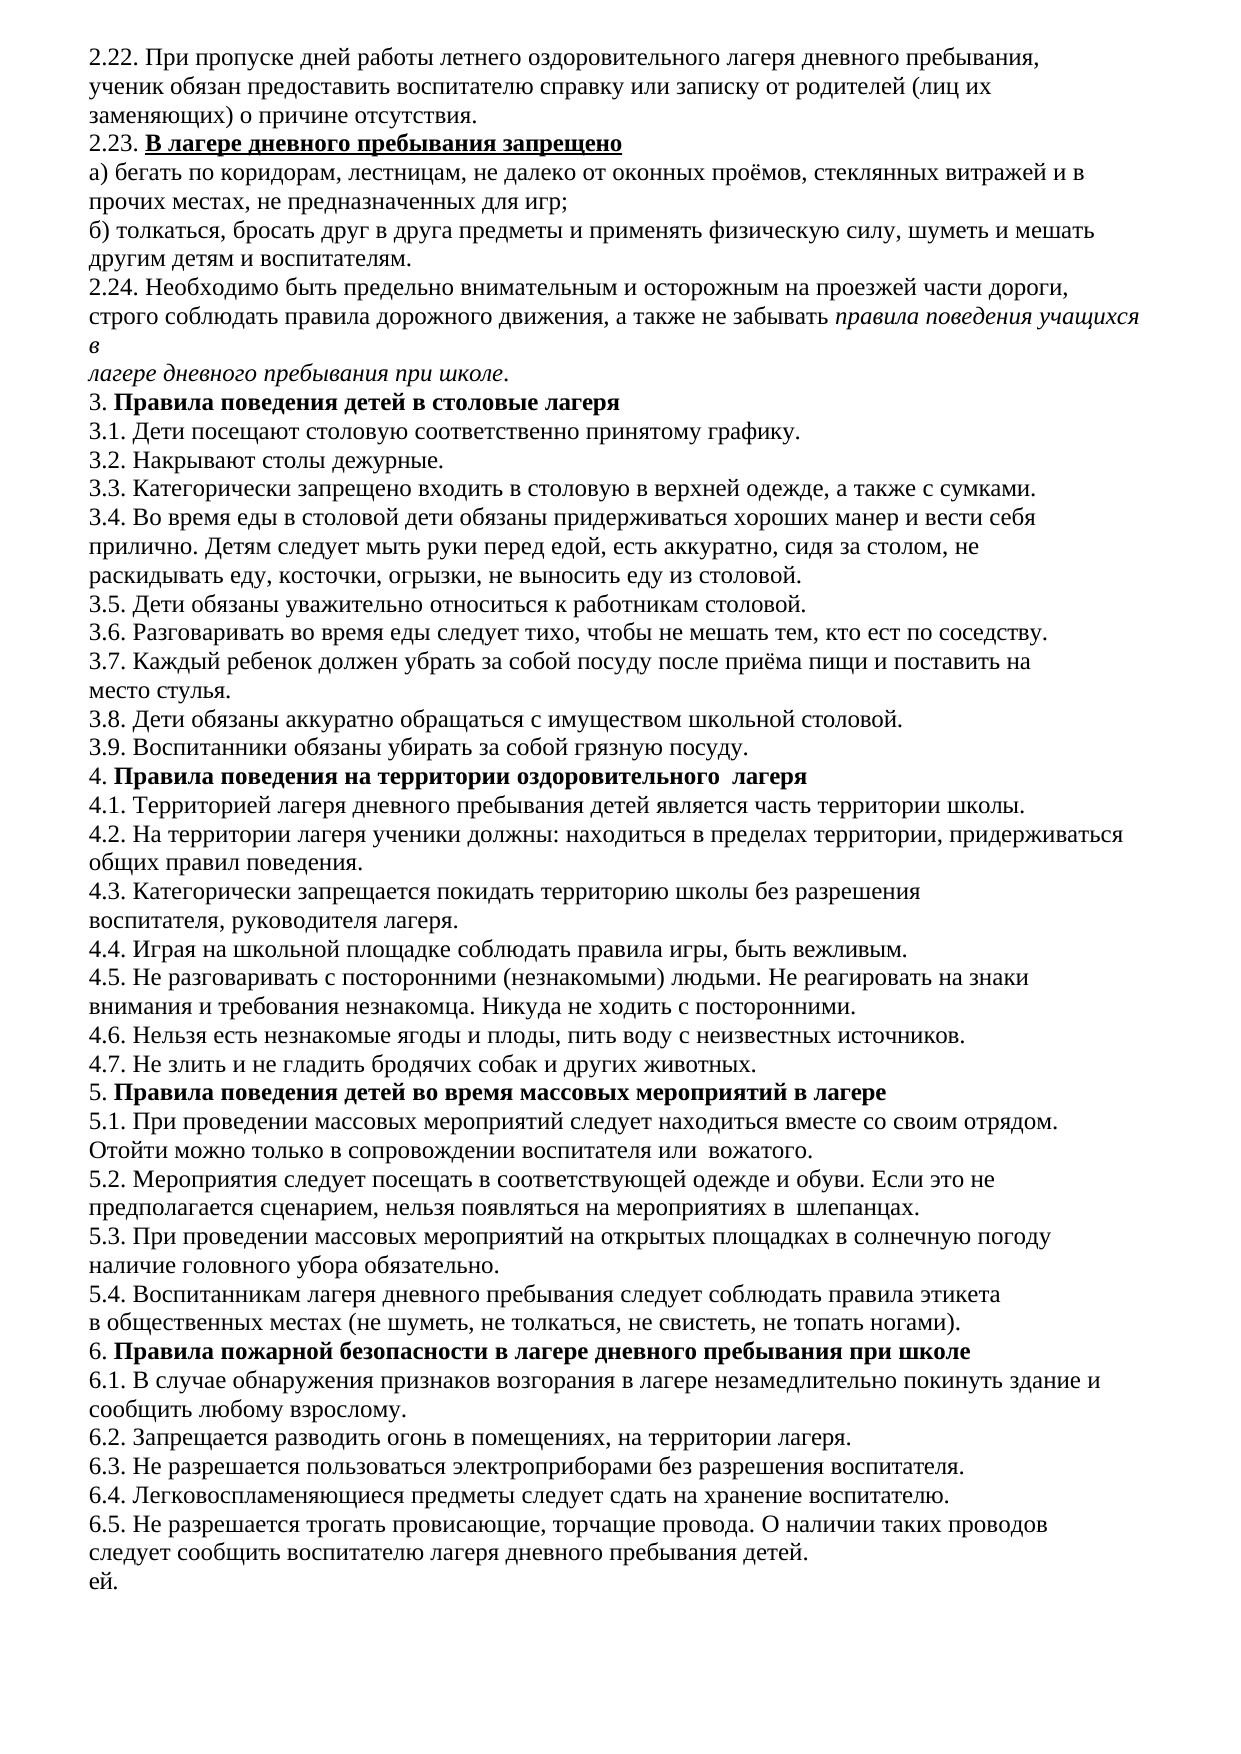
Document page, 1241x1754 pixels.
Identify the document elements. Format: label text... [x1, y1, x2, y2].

list Запрещается разводить огонь в помещениях, на территории лагеря. [89, 1422, 1152, 1451]
list Не разрешается трогать провисающие, торчащие провода. О наличии таких проводов следует сообщить воспитателю лагеря дневного пребывания детей. [89, 1509, 1136, 1566]
list Дети обязаны аккуратно обращаться с имуществом школьной столовой. [89, 704, 1152, 732]
list Играя на школьной площадке соблюдать правила игры, быть вежливым. [89, 934, 1152, 962]
list Накрывают столы дежурные. [89, 445, 1152, 473]
list Не разговаривать с посторонними (незнакомыми) людьми. Не реагировать на знаки внимания и требования незнакомца. Никуда не ходить с посторонними. [89, 962, 1139, 1020]
list Необходимо быть предельно внимательным и осторожным на проезжей части дороги, строго соблюдать правила дорожного движения, а также не забывать правила поведения учащихся в [89, 272, 1144, 358]
list Каждый ребенок должен убрать за собой посуду после приёма пищи и поставить на место стулья. [89, 646, 1098, 704]
list Территорией лагеря дневного пребывания детей является часть территории школы. [89, 790, 1152, 819]
list При пропуске дней работы летнего оздоровительного лагеря дневного пребывания, ученик обязан предоставить воспитателю справку или записку от родителей (лиц их заменяющих) о причине отсутствия. [89, 42, 1120, 128]
list На территории лагеря ученики должны: находиться в пределах территории, придерживаться общих правил поведения. [89, 819, 1123, 876]
list В случае обнаружения признаков возгорания в лагере незамедлительно покинуть здание и сообщить любому взрослому. [89, 1365, 1101, 1422]
list Категорически запрещается покидать территорию школы без разрешения воспитателя, руководителя лагеря. [89, 876, 1063, 934]
text лагере дневного пребывания при школе. [89, 358, 1152, 387]
list Не разрешается пользоваться электроприборами без разрешения воспитателя. [89, 1451, 1152, 1480]
text а) бегать по коридорам, лестницам, не далеко от оконных проёмов, стеклянных витражей и в прочих местах, не предназначенных для игр; [89, 157, 1152, 215]
list Мероприятия следует посещать в соответствующей одежде и обуви. Если это не предполагается сценарием, нельзя появляться на мероприятиях в шлепанцах. [89, 1164, 995, 1221]
list Нельзя есть незнакомые ягоды и плоды, пить воду с неизвестных источников. [89, 1020, 1152, 1049]
subtitle Правила поведения детей во время массовых мероприятий в лагере [89, 1077, 1152, 1106]
list Во время еды в столовой дети обязаны придерживаться хороших манер и вести себя прилично. Детям следует мыть руки перед едой, есть аккуратно, сидя за столом, не раскидывать еду, косточки, огрызки, не выносить еду из столовой. [89, 502, 1120, 588]
subtitle Правила поведения на территории оздоровительного лагеря [89, 761, 1152, 790]
list Разговаривать во время еды следует тихо, чтобы не мешать тем, кто ест по соседству. [89, 617, 1152, 646]
text ей. [89, 1566, 1152, 1595]
list При проведении массовых мероприятий на открытых площадках в солнечную погоду наличие головного убора обязательно. [89, 1221, 1144, 1279]
list Не злить и не гладить бродячих собак и других животных. [89, 1049, 1152, 1077]
list Категорически запрещено входить в столовую в верхней одежде, а также с сумками. [89, 473, 1152, 502]
subtitle Правила пожарной безопасности в лагере дневного пребывания при школе [89, 1336, 1152, 1365]
text б) толкаться, бросать друг в друга предметы и применять физическую силу, шуметь и мешать другим детям и воспитателям. [89, 215, 1152, 272]
subtitle Правила поведения детей в столовые лагеря [89, 387, 1152, 416]
list В лагере дневного пребывания запрещено [89, 128, 1152, 157]
list Дети посещают столовую соответственно принятому графику. [89, 416, 1152, 445]
list Легковоспламеняющиеся предметы следует сдать на хранение воспитателю. [89, 1480, 1152, 1509]
list При проведении массовых мероприятий следует находиться вместе со своим отрядом. Отойти можно только в сопровождении воспитателя или вожатого. [89, 1106, 1143, 1164]
list Воспитанники обязаны убирать за собой грязную посуду. [89, 732, 1152, 761]
list Дети обязаны уважительно относиться к работникам столовой. [89, 589, 1152, 617]
list Воспитанникам лагеря дневного пребывания следует соблюдать правила этикета в общественных местах (не шуметь, не толкаться, не свистеть, не топать ногами). [89, 1279, 1018, 1336]
